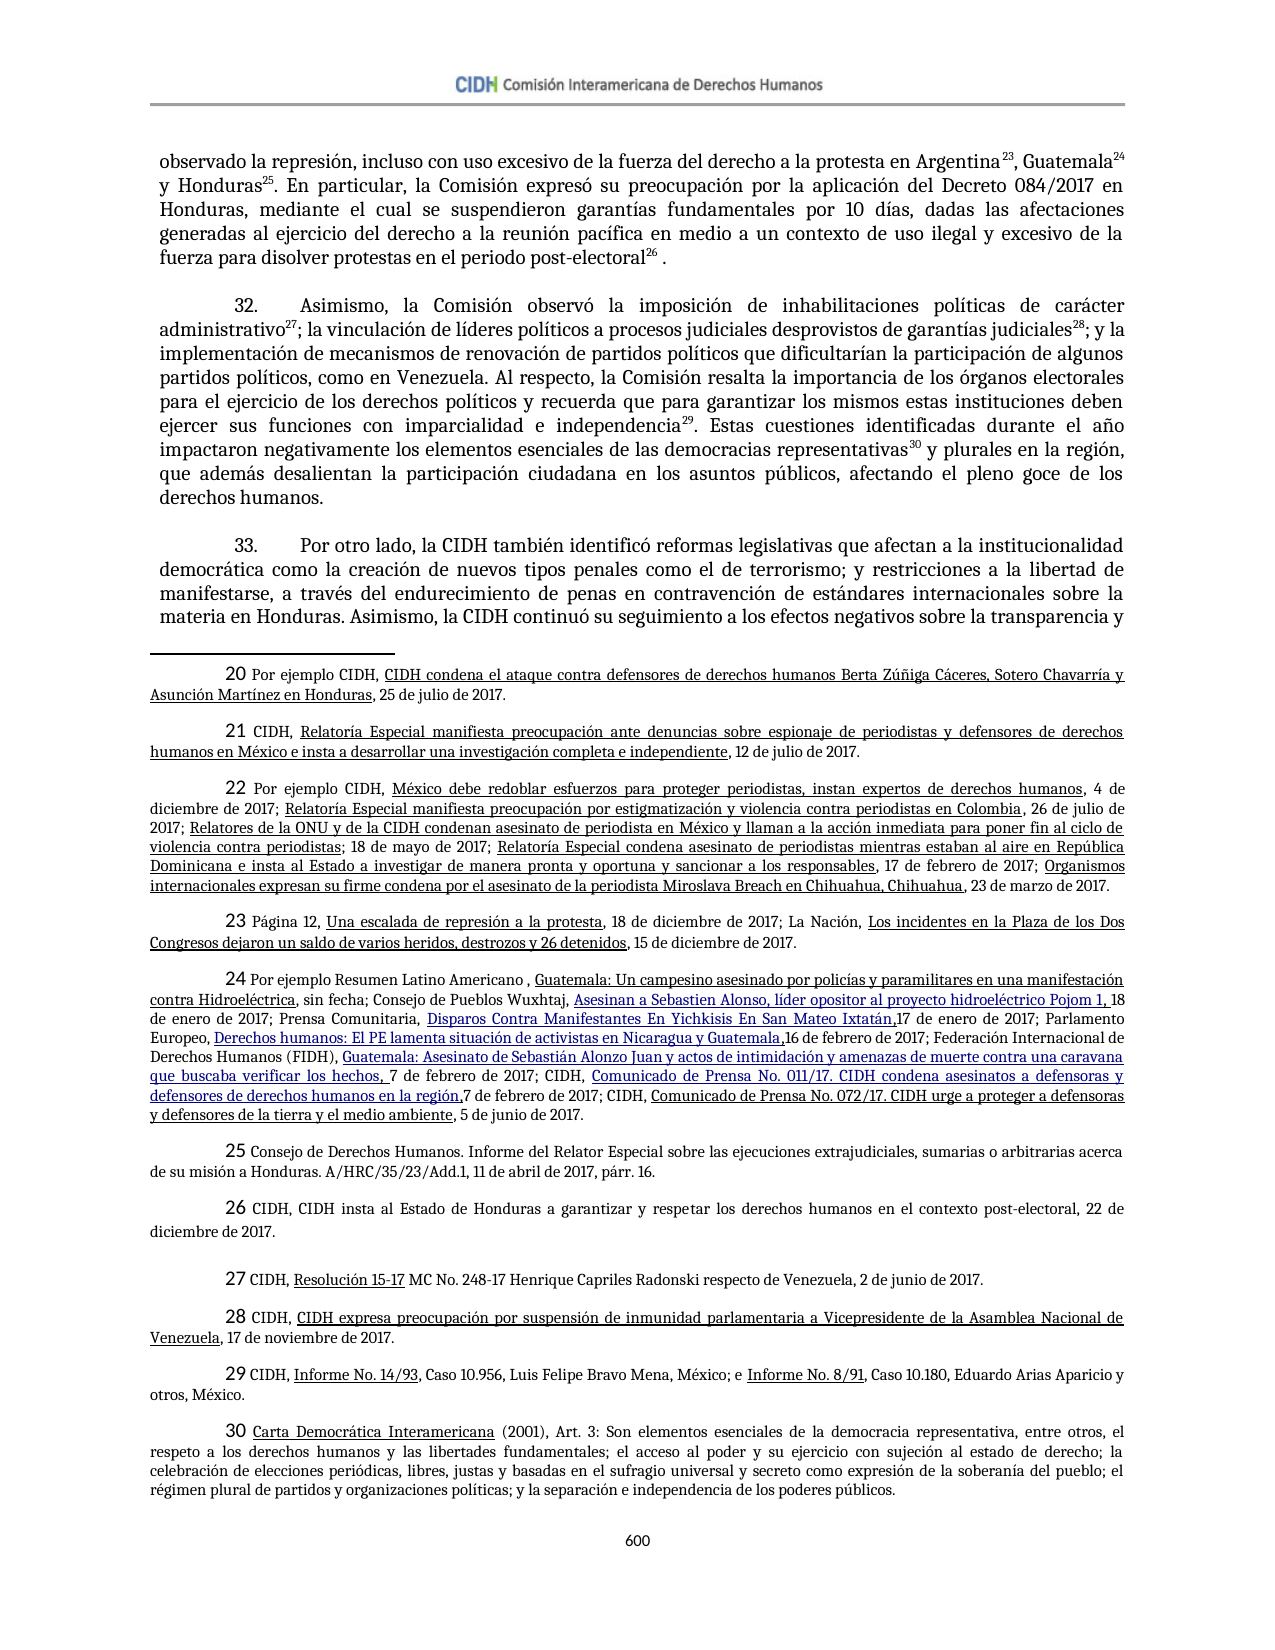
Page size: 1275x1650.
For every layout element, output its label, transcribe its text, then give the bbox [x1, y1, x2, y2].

list Asimismo, se identificó la censura directa e indirecta de las personas al intentar buscar y recibir información; así como el incremento de la criminalización y represión de la protesta pública, muchas veces con el uso excesivo de la fuerza como en Brasil, Colombia y Paraguay; y la persecución de personas defensoras de derechos humanos, líderes políticos y sociales, periodistas y comunicadores sociales. Igualmente, se ha observado la represión, incluso con uso excesivo de la fuerza del derecho a la protesta en Argentina, Guatemala y Honduras. En particular, la Comisión expresó su preocupación por la aplicación del Decreto 084/2017 en Honduras, mediante el cual se suspendieron garantías fundamentales por 10 días, dadas las afectaciones generadas al ejercicio del derecho a la reunión pacífica en medio a un contexto de uso ilegal y excesivo de la fuerza para disolver protestas en el periodo post-electoral . [159, 150, 1125, 270]
picture [449, 75, 826, 95]
list Asimismo, la Comisión observó la imposición de inhabilitaciones políticas de carácter administrativo; la vinculación de líderes políticos a procesos judiciales desprovistos de garantías judiciales; y la implementación de mecanismos de renovación de partidos políticos que dificultarían la participación de algunos partidos políticos, como en Venezuela. Al respecto, la Comisión resalta la importancia de los órganos electorales para el ejercicio de los derechos políticos y recuerda que para garantizar los mismos estas instituciones deben ejercer sus funciones con imparcialidad e independencia. Estas cuestiones identificadas durante el año impactaron negativamente los elementos esenciales de las democracias representativas y plurales en la región, que además desalientan la participación ciudadana en los asuntos públicos, afectando el pleno goce de los derechos humanos. [159, 294, 1125, 509]
list Por otro lado, la CIDH también identificó reformas legislativas que afectan a la institucionalidad democrática como la creación de nuevos tipos penales como el de terrorismo; y restricciones a la libertad de manifestarse, a través del endurecimiento de penas en contravención de estándares internacionales sobre la materia en Honduras. Asimismo, la CIDH continuó su seguimiento a los efectos negativos sobre la transparencia y el acceso a la información pública de la aplicación de Ley para la Clasificación de Documentos Públicos Relacionados con la Seguridad y Defensa Nacional, en Honduras. Adicionalmente, la Comisión expresó su preocupación ante el proyecto de ley sobre seguridad interior en México; la ley que expande la jurisdicción de tribunales militares en Brasil; así como el plan “cívico-militar” denominado “Zamora” en Venezuela y las constantes prórrogas que mantienen a este país en permanente estado de excepción. [159, 533, 1125, 629]
